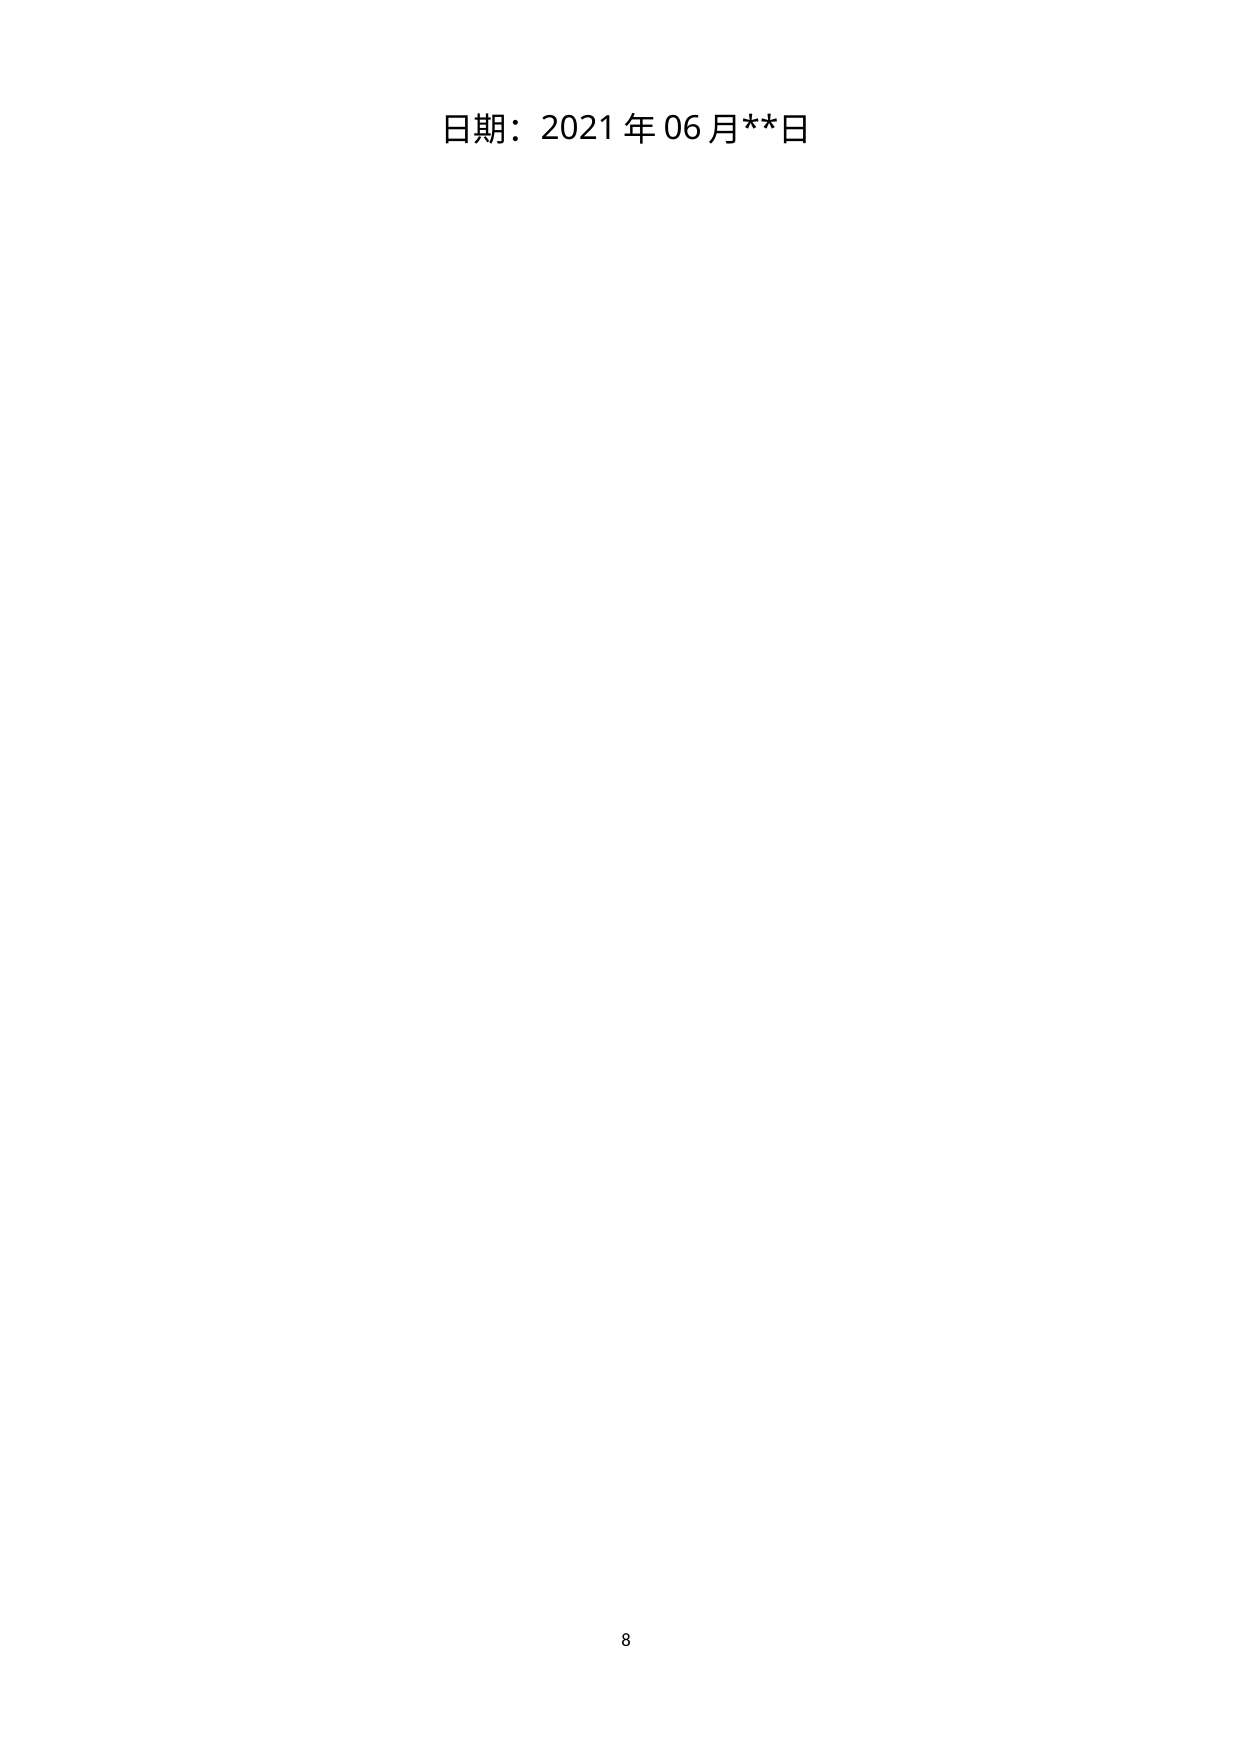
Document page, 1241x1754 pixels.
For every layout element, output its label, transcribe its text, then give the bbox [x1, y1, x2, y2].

text 日期：2021年06月**日 [130, 94, 1122, 159]
